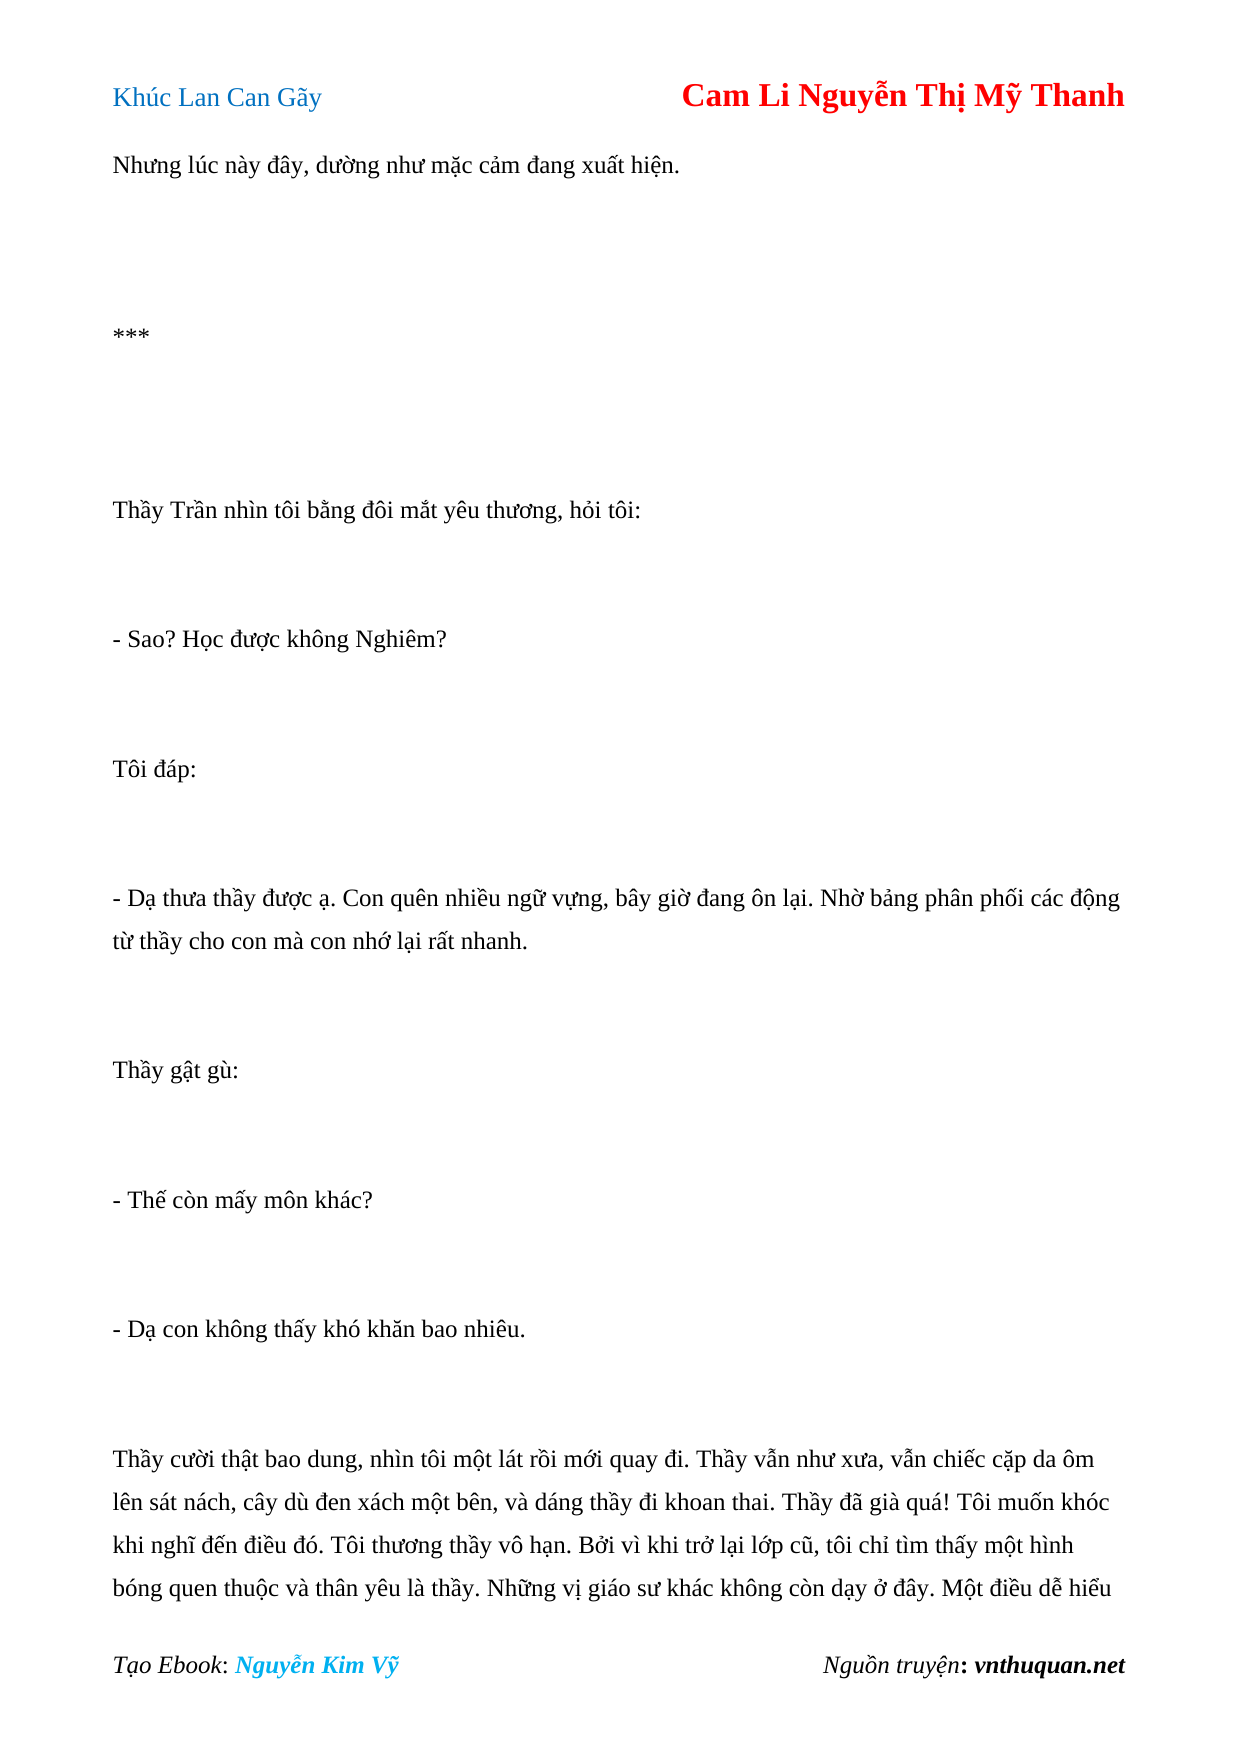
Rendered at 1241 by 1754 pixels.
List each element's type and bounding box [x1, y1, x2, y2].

text [112, 150, 1128, 1602]
